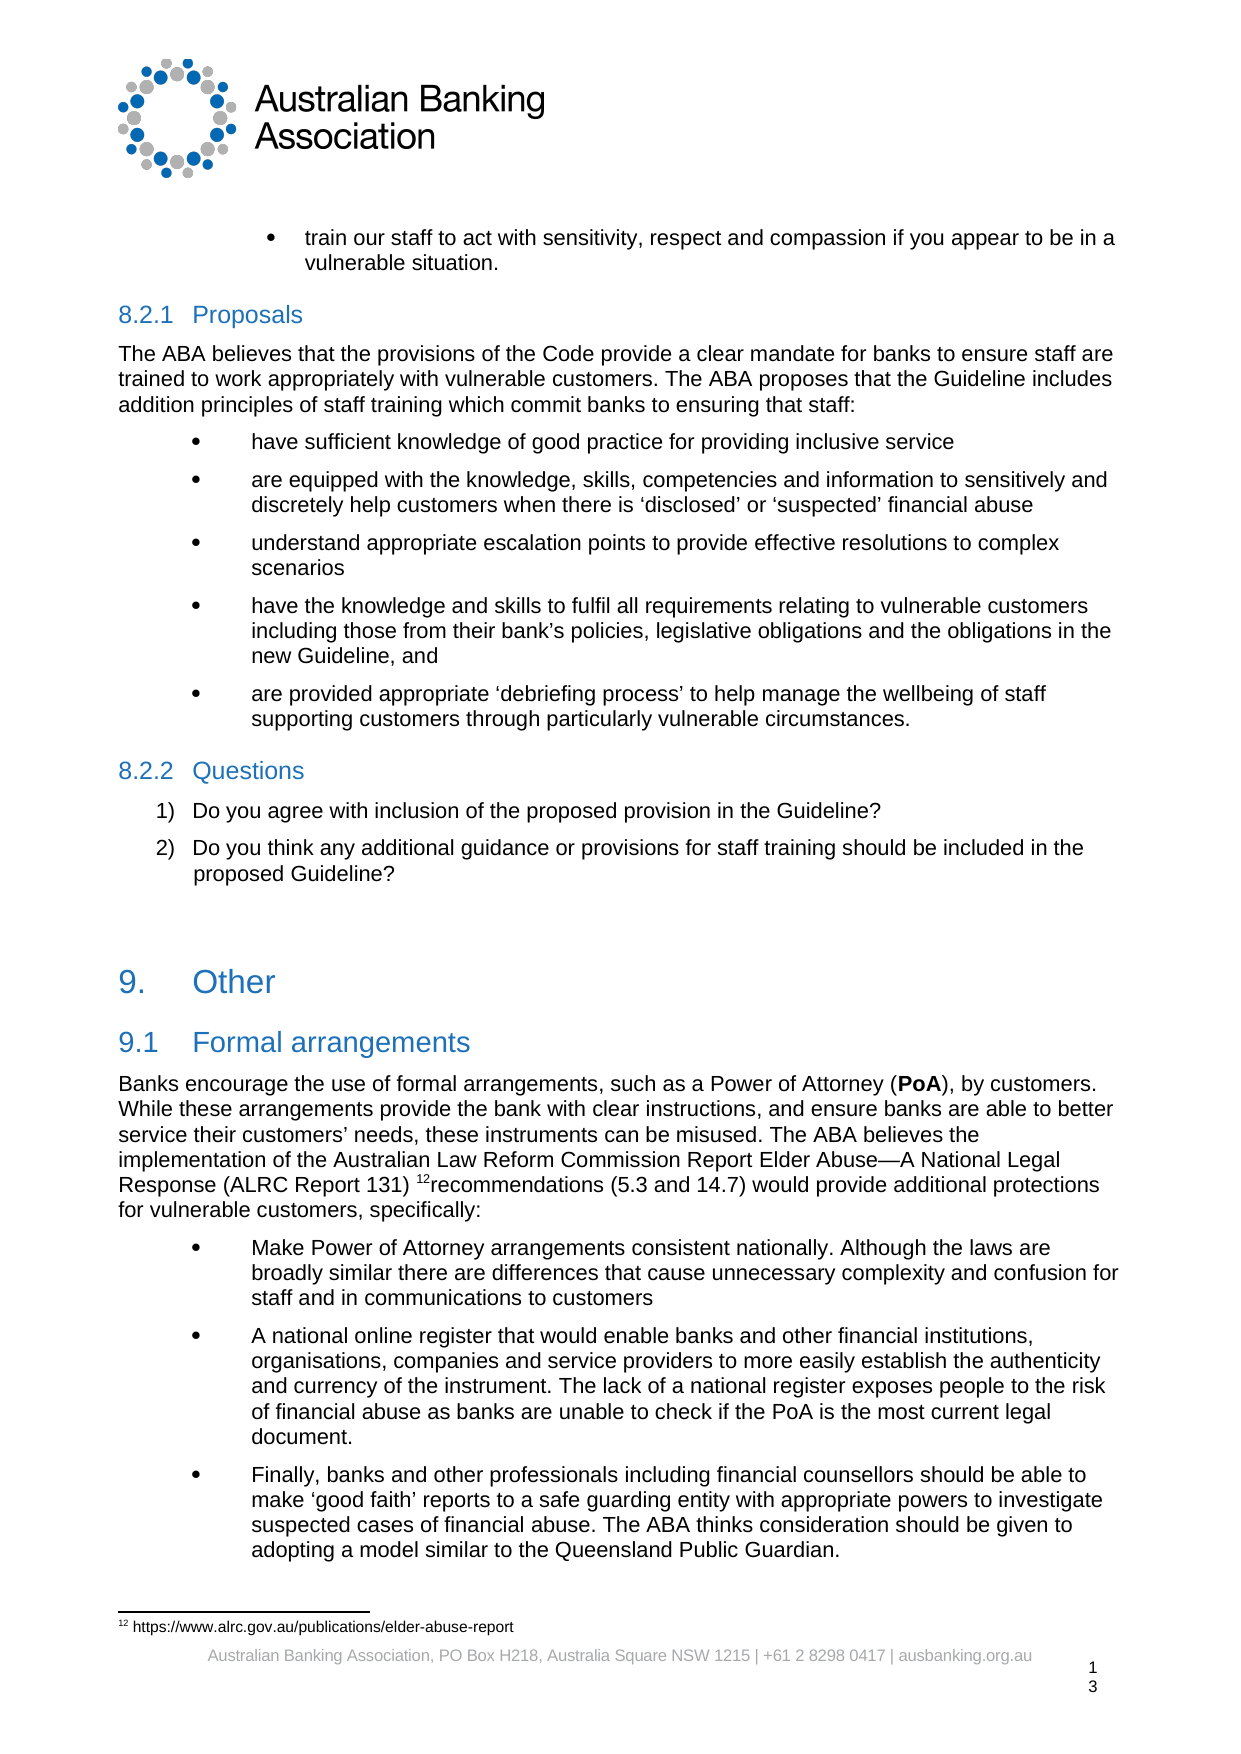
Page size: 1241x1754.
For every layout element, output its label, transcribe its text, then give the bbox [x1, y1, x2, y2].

list train our staff to act with sensitivity, respect and compassion if you appear to be in a vulnerable situation. [267, 224, 1122, 275]
list Do you agree with inclusion of the proposed provision in the Guideline? [156, 798, 1122, 823]
text The ABA believes that the provisions of the Code provide a clear mandate for banks to ensure staff are trained to work appropriately with vulnerable customers. The ABA proposes that the Guideline includes addition principles of staff training which commit banks to ensuring that staff: [118, 341, 1122, 417]
picture [118, 59, 544, 178]
subtitle Other [118, 962, 1122, 1000]
text are equipped with the knowledge, skills, competencies and information to sensitively and discretely help customers when there is ‘disclosed’ or ‘suspected’ financial abuse [192, 467, 1122, 517]
text have sufficient knowledge of good practice for providing inclusive service [192, 429, 1122, 454]
list Banks encourage the use of formal arrangements, such as a Power of Attorney (PoA), by customers. While these arrangements provide the bank with clear instructions, and ensure banks are able to better service their customers’ needs, these instruments can be misused. The ABA believes the implementation of the Australian Law Reform Commission Report Elder Abuse—A National Legal Response (ALRC Report 131) recommendations (5.3 and 14.7) would provide additional protections for vulnerable customers, specifically: [118, 1071, 1122, 1222]
text are provided appropriate ‘debriefing process’ to help manage the wellbeing of staff supporting customers through particularly vulnerable circumstances. [192, 681, 1122, 731]
list Do you think any additional guidance or provisions for staff training should be included in the proposed Guideline? [156, 835, 1122, 886]
text A national online register that would enable banks and other financial institutions, organisations, companies and service providers to more easily establish the authenticity and currency of the instrument. The lack of a national register exposes people to the risk of financial abuse as banks are unable to check if the PoA is the most current legal document. [192, 1323, 1122, 1449]
text have the knowledge and skills to fulfil all requirements relating to vulnerable customers including those from their bank’s policies, legislative obligations and the obligations in the new Guideline, and [192, 593, 1122, 668]
subtitle Formal arrangements [118, 1025, 1122, 1059]
text Make Power of Attorney arrangements consistent nationally. Although the laws are broadly similar there are differences that cause unnecessary complexity and confusion for staff and in communications to customers [192, 1235, 1122, 1311]
subtitle Proposals [118, 300, 1122, 329]
text Finally, banks and other professionals including financial counsellors should be able to make ‘good faith’ reports to a safe guarding entity with appropriate powers to investigate suspected cases of financial abuse. The ABA thinks consideration should be given to adopting a model similar to the Queensland Public Guardian. [192, 1462, 1122, 1562]
text understand appropriate escalation points to provide effective resolutions to complex scenarios [192, 530, 1122, 580]
subtitle Questions [118, 756, 1122, 785]
